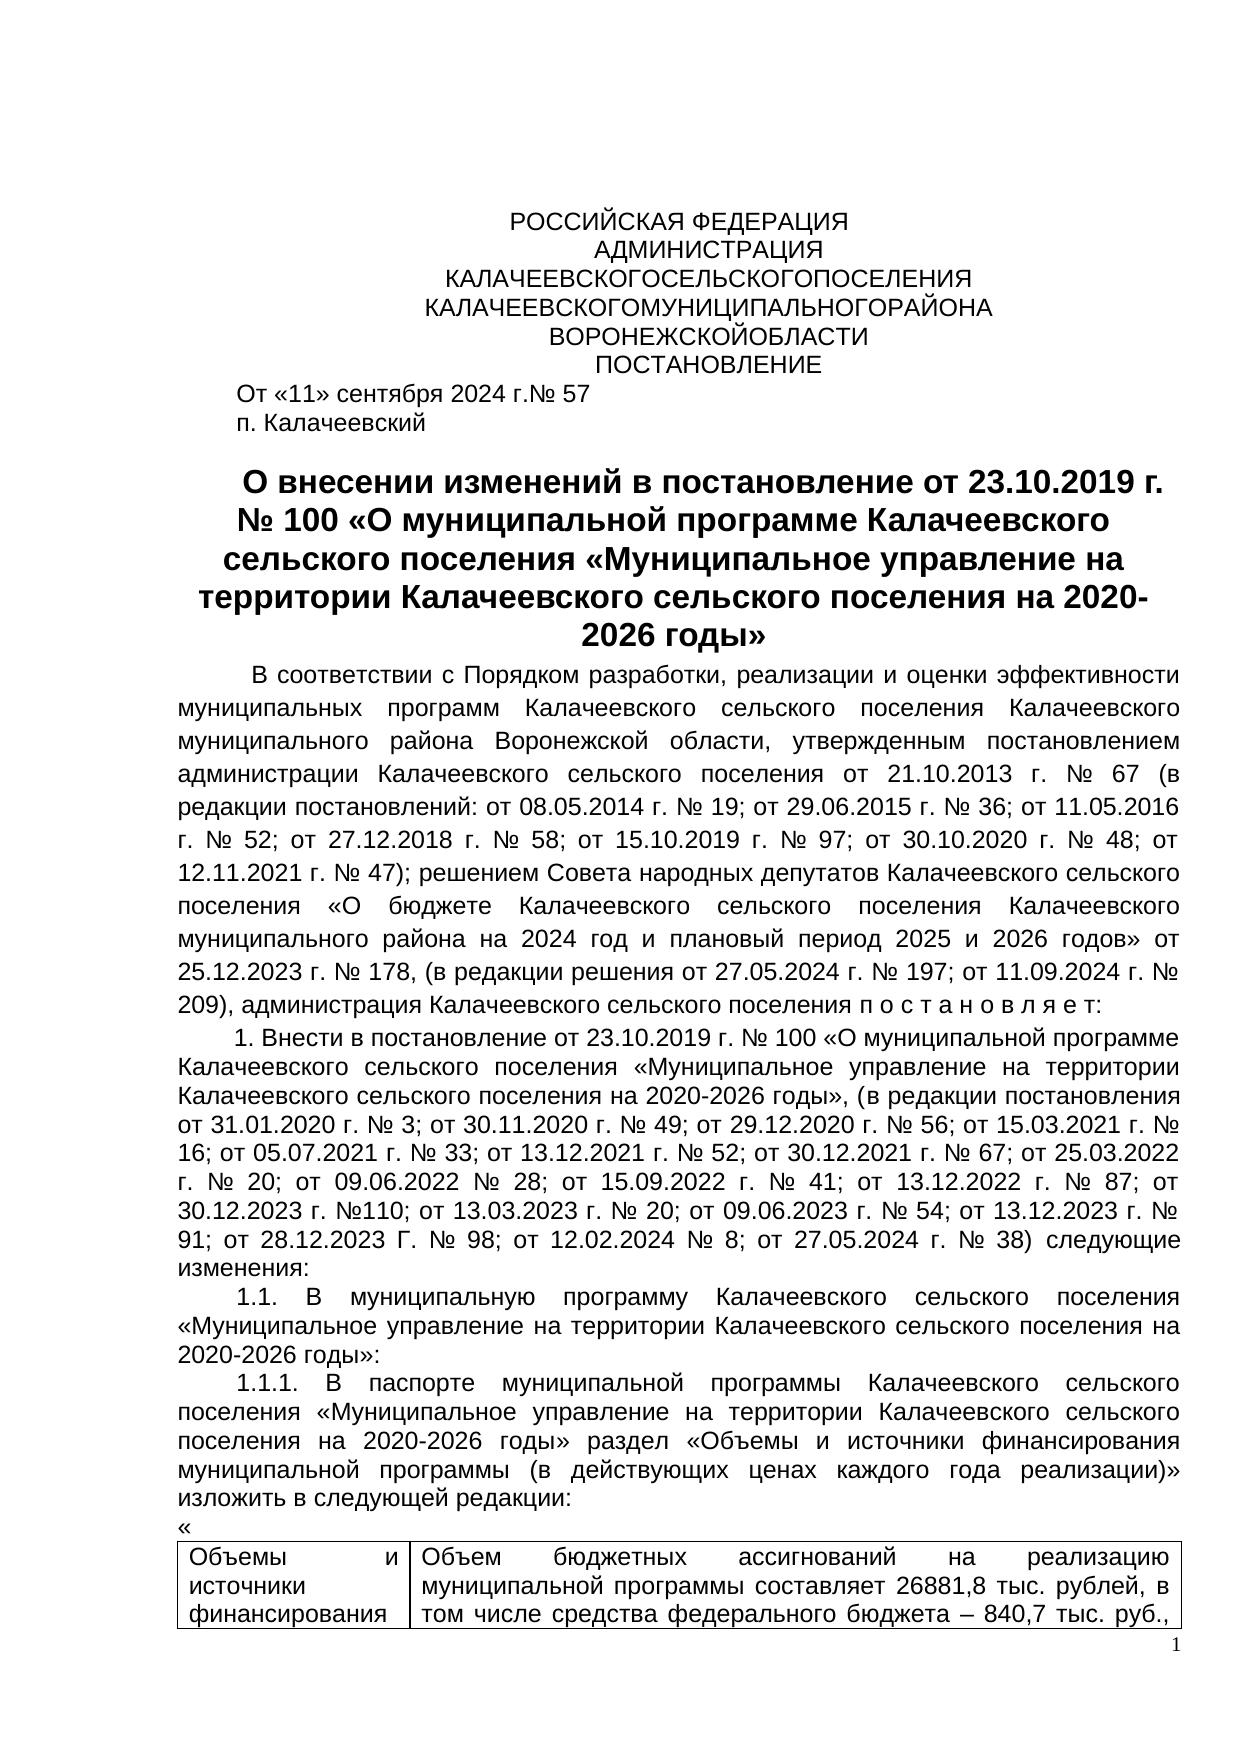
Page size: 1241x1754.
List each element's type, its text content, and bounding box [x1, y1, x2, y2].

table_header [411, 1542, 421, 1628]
text п. Калачеевский [177, 408, 1181, 437]
text КАЛАЧЕЕВСКОГОСЕЛЬСКОГОПОСЕЛЕНИЯ [177, 264, 1181, 293]
text ПОСТАНОВЛЕНИЕ [177, 351, 1181, 379]
text « [177, 1512, 1181, 1541]
text 1. Внести в постановление от 23.10.2019 г. № 100 «О муниципальной программе Калачеевского сельского поселения «Муниципальное управление на территории Калачеевского сельского поселения на 2020-2026 годы», (в редакции постановления от 31.01.2020 г. № 3; от 30.11.2020 г. № 49; от 29.12.2020 г. № 56; от 15.03.2021 г. № 16; от 05.07.2021 г. № 33; от 13.12.2021 г. № 52; от 30.12.2021 г. № 67; от 25.03.2022 г. № 20; от 09.06.2022 № 28; от 15.09.2022 г. № 41; от 13.12.2022 г. № 87; от 30.12.2023 г. №110; от 13.03.2023 г. № 20; от 09.06.2023 г. № 54; от 13.12.2023 г. № 91; от 28.12.2023 Г. № 98; от 12.02.2024 № 8; от 27.05.2024 г. № 38) следующие изменения: [177, 1023, 1181, 1282]
text РОССИЙСКАЯ ФЕДЕРАЦИЯ [177, 207, 1181, 236]
text 1.1.1. В паспорте муниципальной программы Калачеевского сельского поселения «Муниципальное управление на территории Калачеевского сельского поселения на 2020-2026 годы» раздел «Объемы и источники финансирования муниципальной программы (в действующих ценах каждого года реализации)» изложить в следующей редакции: [177, 1368, 1181, 1512]
text АДМИНИСТРАЦИЯ [177, 236, 1181, 264]
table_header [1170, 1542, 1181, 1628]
text От «11» сентября 2024 г.№ 57 [177, 379, 1181, 408]
text 1.1. В муниципальную программу Калачеевского сельского поселения «Муниципальное управление на территории Калачеевского сельского поселения на 2020-2026 годы»: [177, 1282, 1181, 1368]
text ВОРОНЕЖСКОЙОБЛАСТИ [177, 322, 1181, 351]
text КАЛАЧЕЕВСКОГОМУНИЦИПАЛЬНОГОРАЙОНА [177, 293, 1181, 322]
table_header О внесении изменений в постановление от 23.10.2019 г. № 100 «О муниципальной программе Калачеевского сельского поселения «Муниципальное управление на территории Калачеевского сельского поселения на 2020-2026 годы» В соответствии с Порядком разработки, реализации и оценки эффективности муниципальных программ Калачеевского сельского поселения Калачеевского муниципального района Воронежской области, утвержденным постановлением администрации Калачеевского сельского поселения от 21.10.2013 г. № 67 (в редакции постановлений: от 08.05.2014 г. № 19; от 29.06.2015 г. № 36; от 11.05.2016 г. № 52; от 27.12.2018 г. № 58; от 15.10.2019 г. № 97; от 30.10.2020 г. № 48; от 12.11.2021 г. № 47); решением Совета народных депутатов Калачеевского сельского поселения «О бюджете Калачеевского сельского поселения Калачеевского муниципального района на 2024 год и плановый период 2025 и 2026 годов» от 25.12.2023 г. № 178, (в редакции решения от 27.05.2024 г. № 197; от 11.09.2024 г. № 209), администрация Калачеевского сельского поселения п о с т а н о в л я е т: [166, 437, 1181, 1023]
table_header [178, 1542, 409, 1628]
